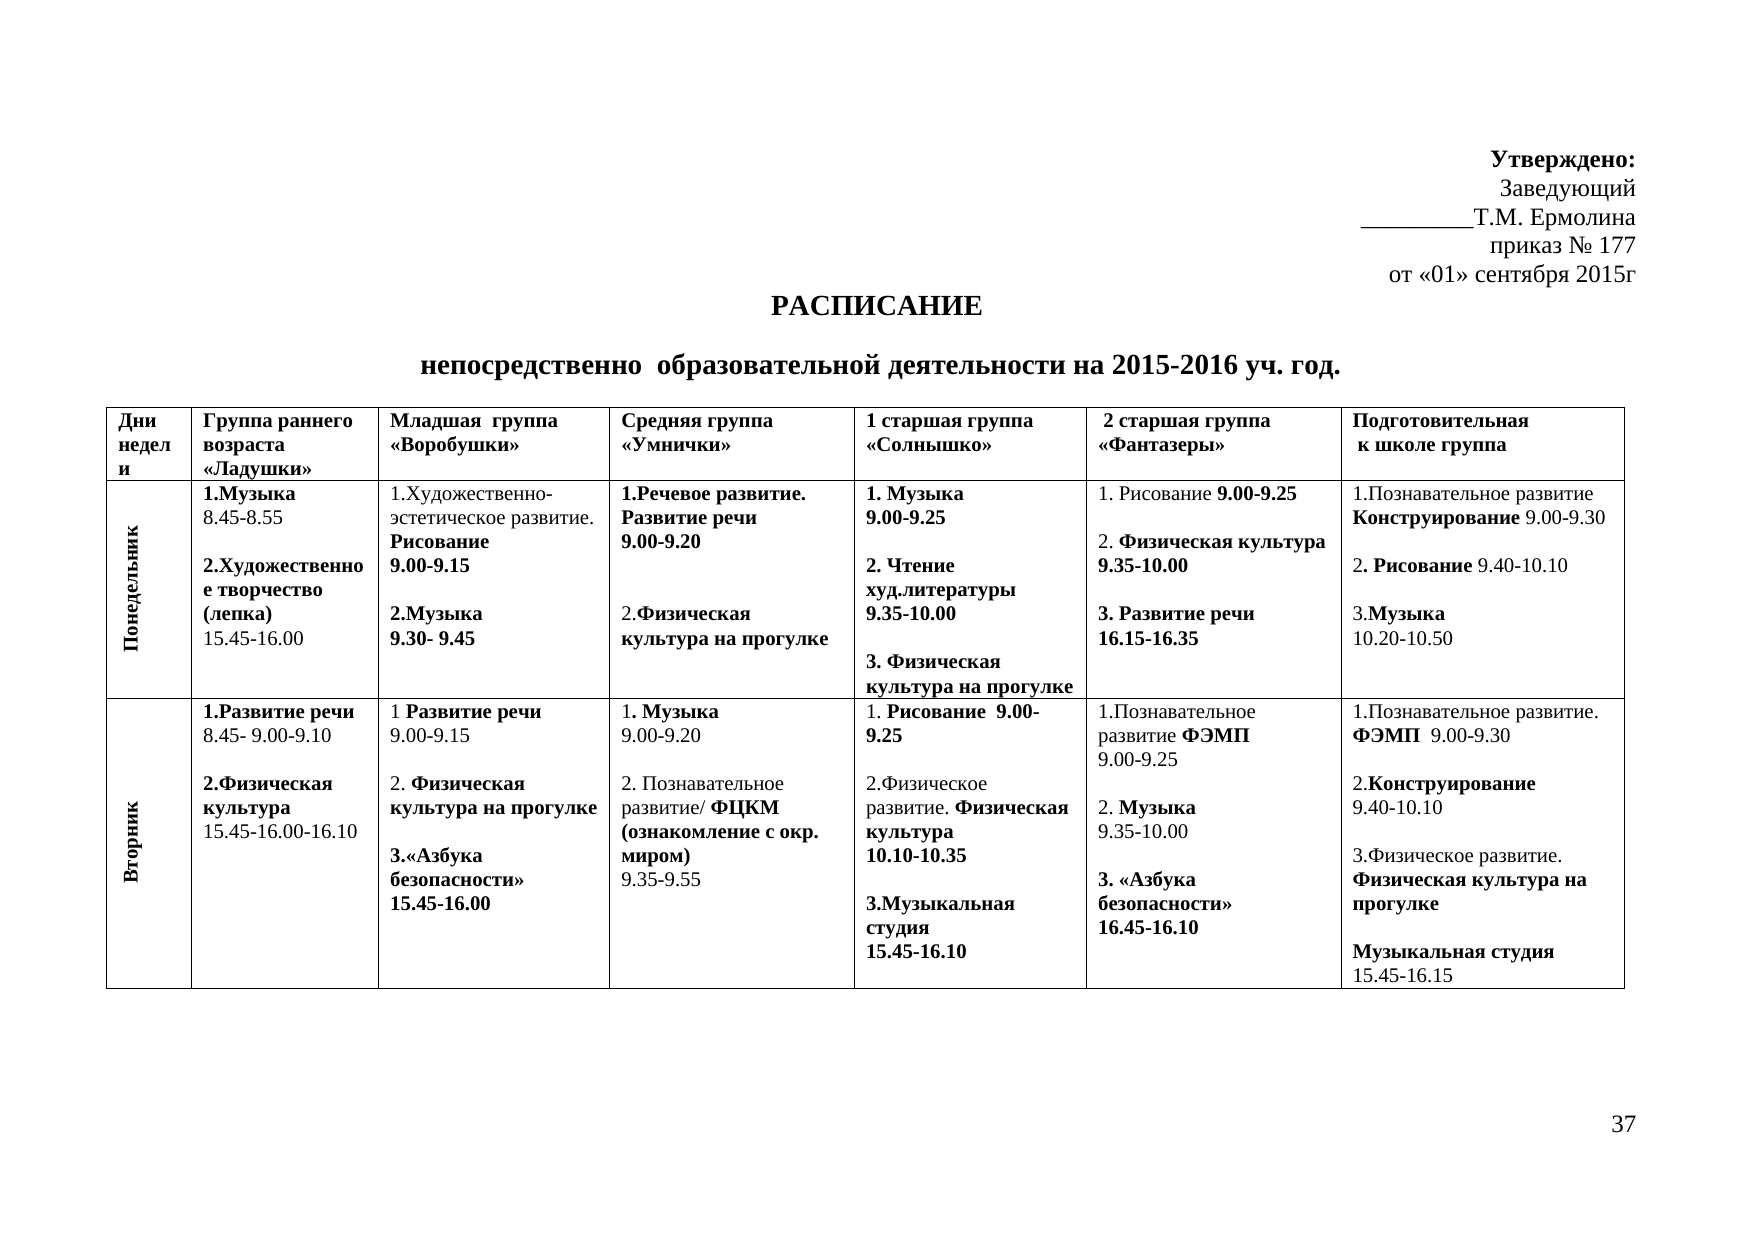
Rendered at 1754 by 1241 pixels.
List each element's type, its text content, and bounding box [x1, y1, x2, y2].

table_header 2 старшая группа «Фантазеры» [1087, 408, 1341, 480]
table_cell 1. Рисование 9.00-9.25 2. Физическая культура 9.35-10.00 3. Развитие речи 16.15-16.35 [1087, 481, 1341, 698]
text от «01» сентября 2015г [118, 259, 1636, 288]
table_header Подготовительная к школе группа [1342, 408, 1624, 480]
table_header 1 старшая группа «Солнышко» [855, 408, 1086, 480]
table_cell 1.Познавательное развитие. ФЭМП 9.00-9.30 2.Конструирование 9.40-10.10 3.Физическое развитие. Физическая культура на прогулке Музыкальная студия 15.45-16.15 [1342, 699, 1624, 987]
table_header Младшая группа «Воробушки» [379, 408, 609, 480]
table_cell 1.Познавательное развитие Конструирование 9.00-9.30 2. Рисование 9.40-10.10 3.Музыка 10.20-10.50 [1342, 481, 1624, 698]
table_cell 1.Музыка 8.45-8.55 2.Художественное творчество (лепка) 15.45-16.00 [192, 481, 378, 698]
table_cell 1. Музыка 9.00-9.20 2. Познавательное развитие/ ФЦКМ (ознакомление с окр. миром) 9.35-9.55 [610, 699, 854, 987]
text Утверждено: [118, 144, 1636, 173]
text непосредственно образовательной деятельности на 2015-2016 уч. год. [118, 347, 1636, 381]
table_header Дни недели [107, 408, 191, 480]
table_cell 1.Речевое развитие. Развитие речи 9.00-9.20 2.Физическая культура на прогулке [610, 481, 854, 698]
table_cell 1 Развитие речи 9.00-9.15 2. Физическая культура на прогулке 3.«Азбука безопасности» 15.45-16.00 [379, 699, 609, 987]
table_cell 1.Развитие речи 8.45- 9.00-9.10 2.Физическая культура 15.45-16.00-16.10 [192, 699, 378, 987]
table_cell Понедельник [107, 481, 191, 698]
text _________Т.М. Ермолина [118, 202, 1636, 231]
table_cell Вторник [107, 699, 191, 987]
text приказ № 177 [118, 231, 1636, 259]
text Заведующий [118, 173, 1636, 202]
table_header Средняя группа «Умнички» [610, 408, 854, 480]
text РАСПИСАНИЕ [118, 288, 1636, 322]
table_cell 1. Музыка 9.00-9.25 2. Чтение худ.литературы 9.35-10.00 3. Физическая культура на прогулке [855, 481, 1086, 698]
table_cell 1.Художественно-эстетическое развитие. Рисование 9.00-9.15 2.Музыка 9.30- 9.45 [379, 481, 609, 698]
table_header Группа раннего возраста «Ладушки» [192, 408, 378, 480]
table_cell 1. Рисование 9.00-9.25 2.Физическое развитие. Физическая культура 10.10-10.35 3.Музыкальная студия 15.45-16.10 [855, 699, 1086, 987]
table_cell 1.Познавательное развитие ФЭМП 9.00-9.25 2. Музыка 9.35-10.00 3. «Азбука безопасности» 16.45-16.10 [1087, 699, 1341, 987]
